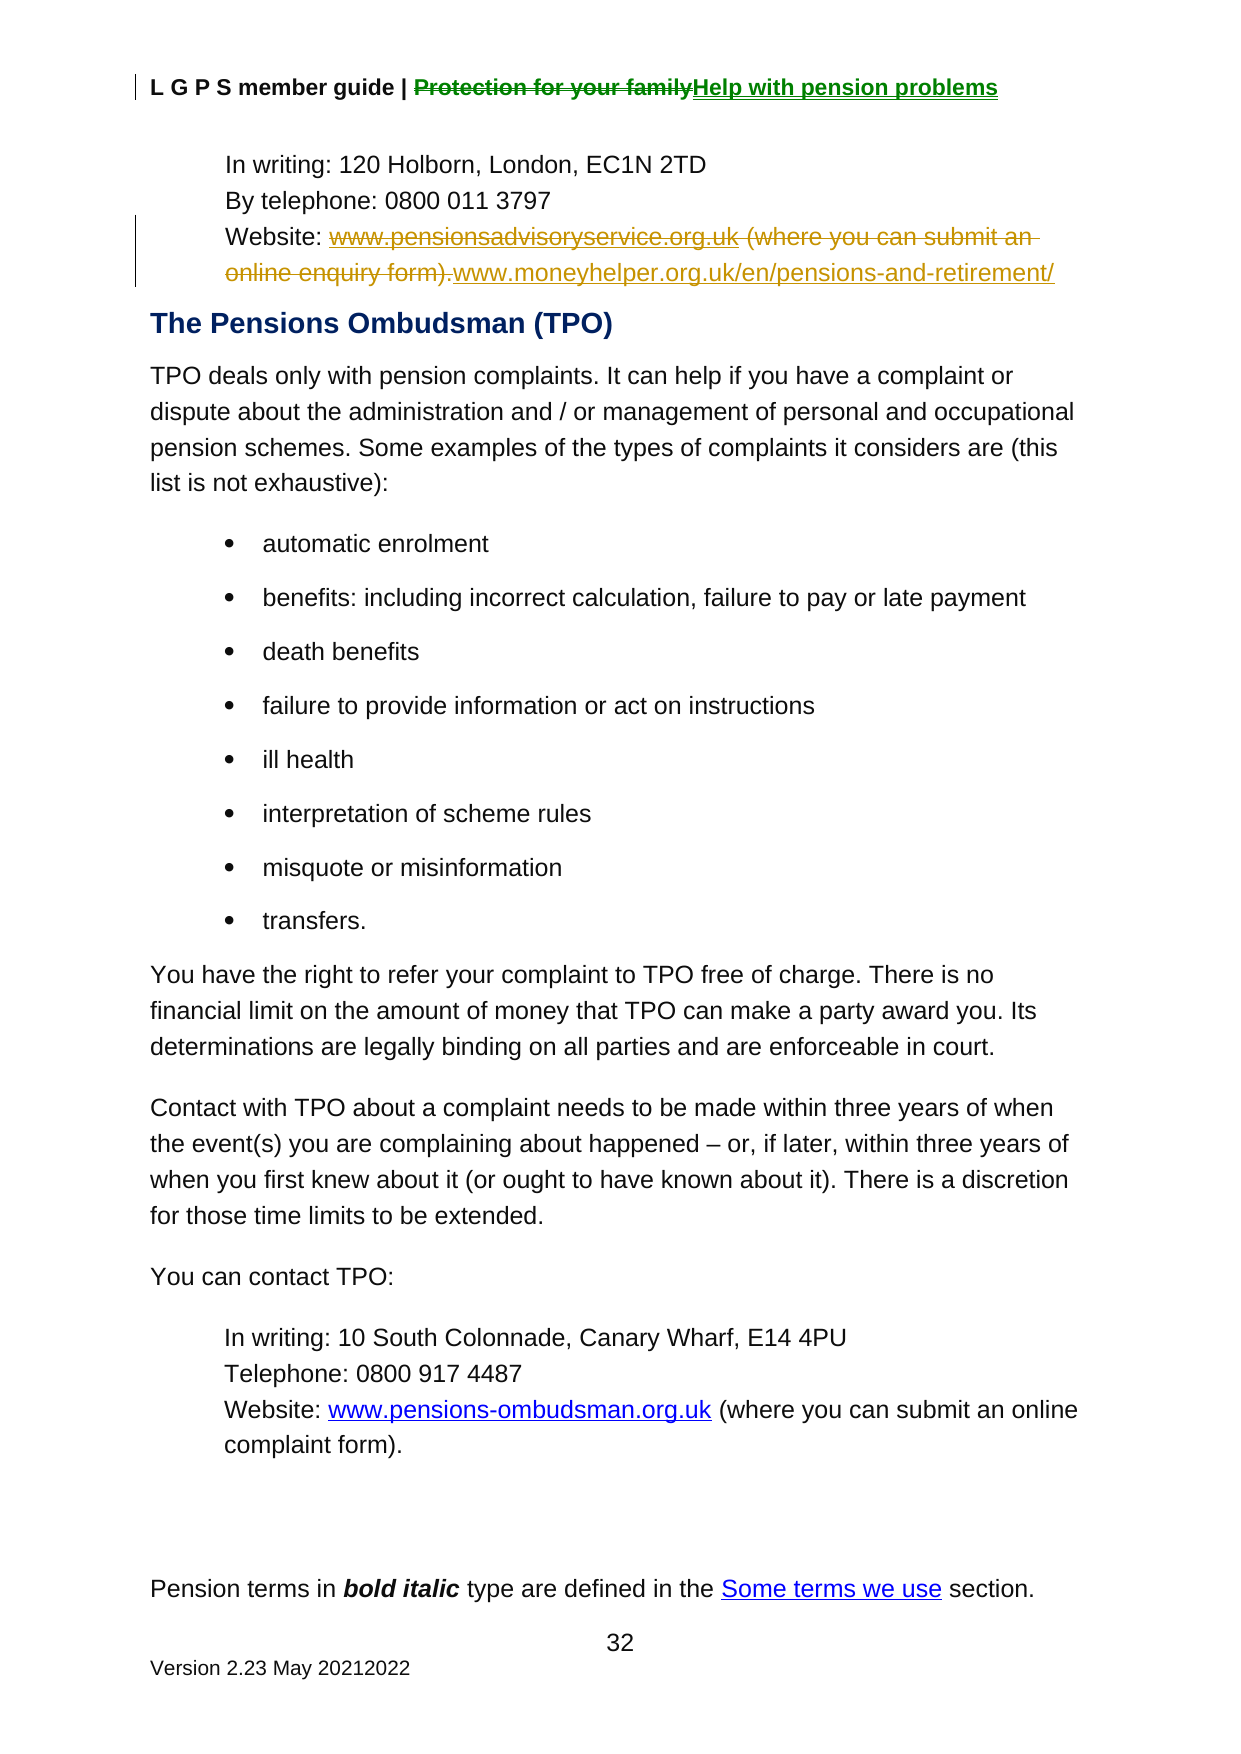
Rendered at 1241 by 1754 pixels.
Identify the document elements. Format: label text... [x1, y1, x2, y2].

text In writing: 10 South Colonnade, Canary Wharf, E14 4PU Telephone: 0800 917 4487 Website: www.pensions-ombudsman.org.uk (where you can submit an online complaint form). [224, 1323, 1090, 1459]
list misquote or misinformation [225, 852, 1090, 881]
text TPO deals only with pension complaints. It can help if you have a complaint or dispute about the administration and / or management of personal and occupational pension schemes. Some examples of the types of complaints it considers are (this list is not exhaustive): [150, 361, 1090, 497]
list ill health [225, 745, 1090, 774]
list interpretation of scheme rules [225, 799, 1090, 827]
list failure to provide information or act on instructions [225, 691, 1090, 720]
text You can contact TPO: [150, 1262, 1090, 1291]
list death benefits [225, 637, 1090, 666]
list automatic enrolment [225, 529, 1090, 558]
list benefits: including incorrect calculation, failure to pay or late payment [225, 583, 1090, 612]
list transfers. [225, 906, 1090, 935]
text Contact with TPO about a complaint needs to be made within three years of when the event(s) you are complaining about happened – or, if later, within three years of when you first knew about it (or ought to have known about it). There is a discretion for those time limits to be extended. [150, 1093, 1090, 1229]
text You have the right to refer your complaint to TPO free of charge. There is no financial limit on the amount of money that TPO can make a party award you. Its determinations are legally binding on all parties and are enforceable in court. [150, 960, 1090, 1061]
list The Pensions Ombudsman (TPO) [150, 306, 1090, 340]
list In writing: 120 Holborn, London, EC1N 2TD By telephone: 0800 011 3797 Website: [225, 150, 1090, 287]
